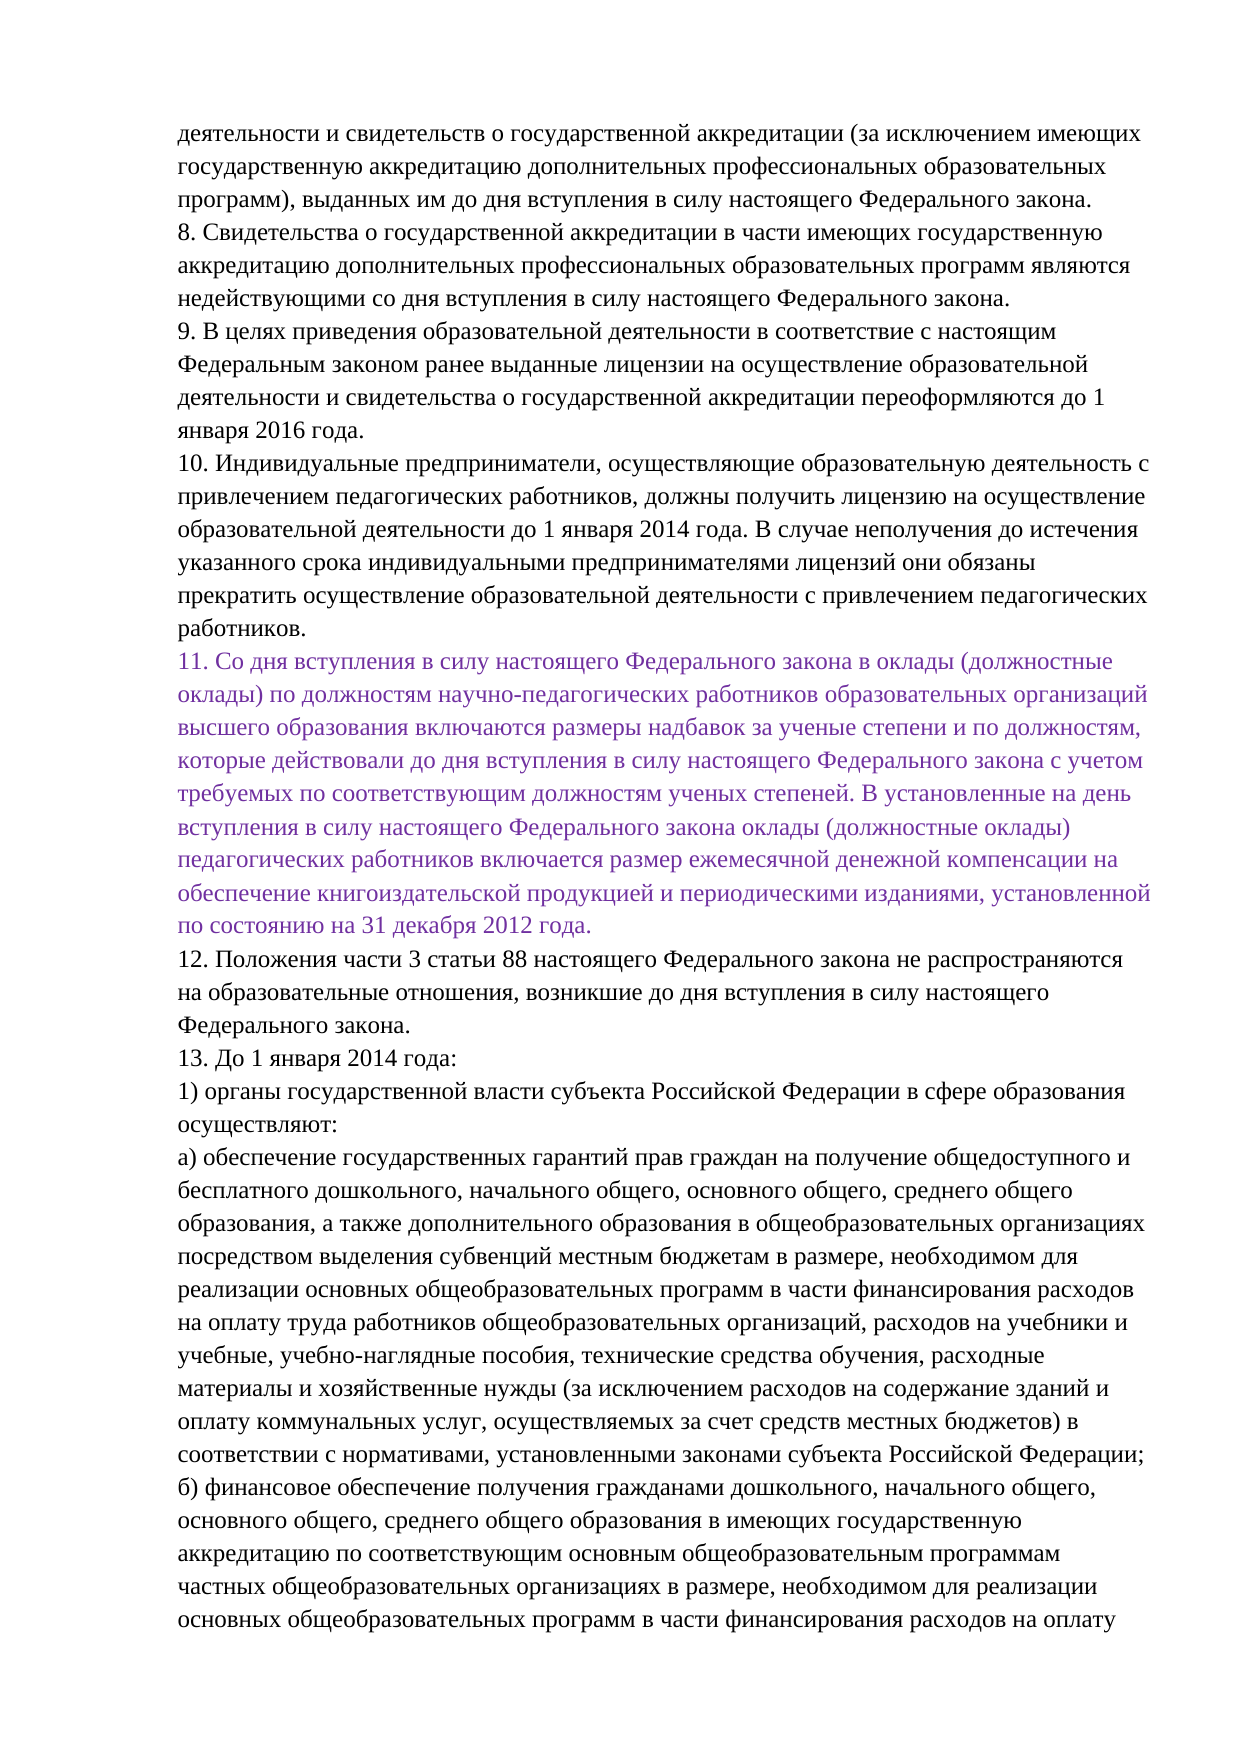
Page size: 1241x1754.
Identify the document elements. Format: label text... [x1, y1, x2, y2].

text 1) органы государственной власти субъекта Российской Федерации в сфере образования осуществляют: [177, 1076, 1152, 1137]
text 8. Свидетельства о государственной аккредитации в части имеющих государственную аккредитацию дополнительных профессиональных образовательных программ являются недействующими со дня вступления в силу настоящего Федерального закона. [177, 217, 1152, 312]
text 10. Индивидуальные предприниматели, осуществляющие образовательную деятельность с привлечением педагогических работников, должны получить лицензию на осуществление образовательной деятельности до 1 января 2014 года. В случае неполучения до истечения указанного срока индивидуальными предпринимателями лицензий они обязаны прекратить осуществление образовательной деятельности с привлечением педагогических работников. [177, 448, 1152, 642]
text 13. До 1 января 2014 года: [177, 1043, 1152, 1071]
text 9. В целях приведения образовательной деятельности в соответствие с настоящим Федеральным законом ранее выданные лицензии на осуществление образовательной деятельности и свидетельства о государственной аккредитации переоформляются до 1 января 2016 года. [177, 316, 1152, 444]
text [177, 118, 1152, 213]
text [177, 1472, 1152, 1633]
text 12. Положения части 3 статьи 88 настоящего Федерального закона не распространяются на образовательные отношения, возникшие до дня вступления в силу настоящего Федерального закона. [177, 944, 1152, 1038]
text а) обеспечение государственных гарантий прав граждан на получение общедоступного и бесплатного дошкольного, начального общего, основного общего, среднего общего образования, а также дополнительного образования в общеобразовательных организациях посредством выделения субвенций местным бюджетам в размере, необходимом для реализации основных общеобразовательных программ в части финансирования расходов на оплату труда работников общеобразовательных организаций, расходов на учебники и учебные, учебно-наглядные пособия, технические средства обучения, расходные материалы и хозяйственные нужды (за исключением расходов на содержание зданий и оплату коммунальных услуг, осуществляемых за счет средств местных бюджетов) в соответствии с нормативами, установленными законами субъекта Российской Федерации; [177, 1142, 1152, 1468]
text 11. Со дня вступления в силу настоящего Федерального закона в оклады (должностные оклады) по должностям научно-педагогических работников образовательных организаций высшего образования включаются размеры надбавок за ученые степени и по должностям, которые действовали до дня вступления в силу настоящего Федерального закона с учетом требуемых по соответствующим должностям ученых степеней. В установленные на день вступления в силу настоящего Федерального закона оклады (должностные оклады) педагогических работников включается размер ежемесячной денежной компенсации на обеспечение книгоиздательской продукцией и периодическими изданиями, установленной по состоянию на 31 декабря 2012 года. [177, 646, 1152, 939]
